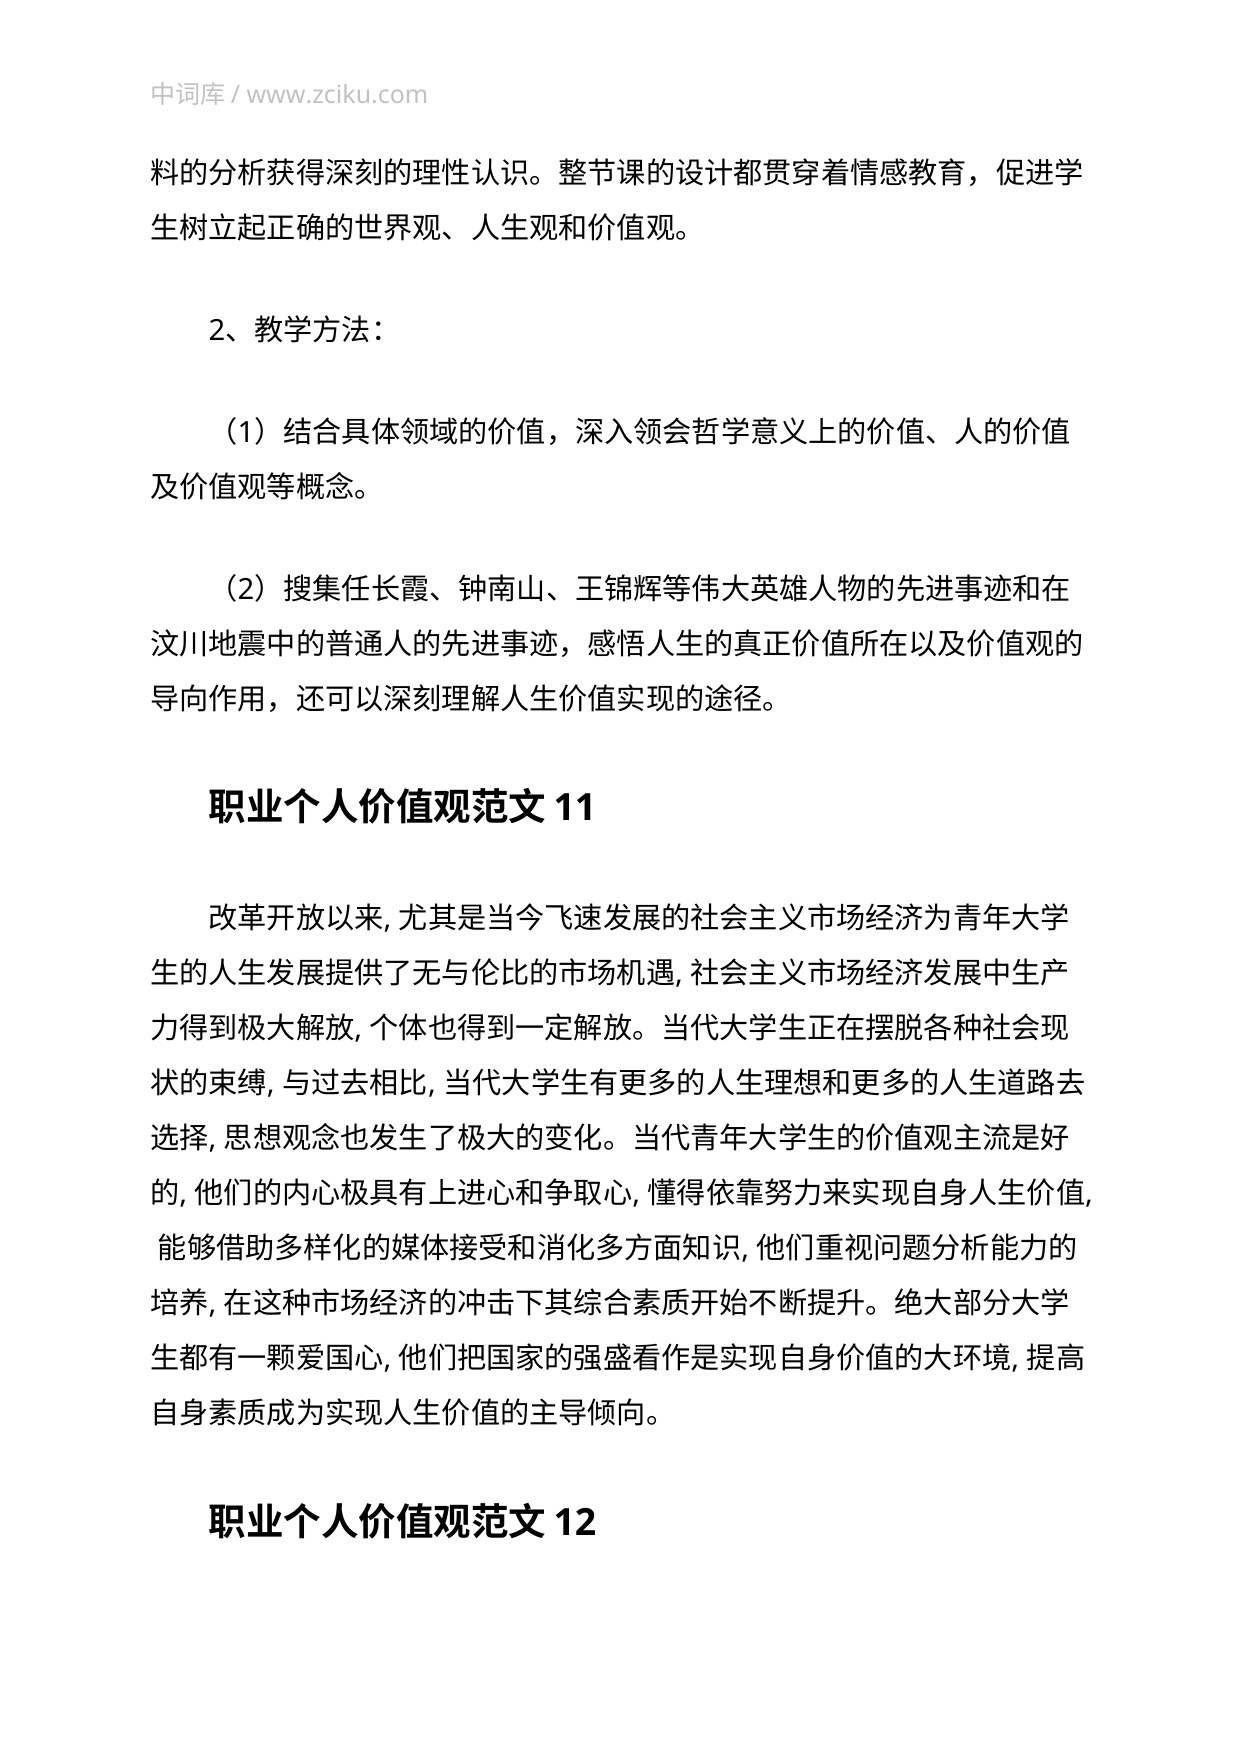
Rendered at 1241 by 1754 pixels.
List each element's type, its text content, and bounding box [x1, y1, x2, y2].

text （1）结合具体领域的价值，深入领会哲学意义上的价值、人的价值及价值观等概念。 [150, 409, 1090, 506]
text 2、教学方法： [150, 307, 1090, 349]
text 职业个人价值观范文12 [150, 1491, 1090, 1546]
text 改革开放以来, 尤其是当今飞速发展的社会主义市场经济为青年大学生的人生发展提供了无与伦比的市场机遇, 社会主义市场经济发展中生产力得到极大解放, 个体也得到一定解放。当代大学生正在摆脱各种社会现状的束缚, 与过去相比, 当代大学生有更多的人生理想和更多的人生道路去选择, 思想观念也发生了极大的变化。当代青年大学生的价值观主流是好的, 他们的内心极具有上进心和争取心, 懂得依靠努力来实现自身人生价值, 能够借助多样化的媒体接受和消化多方面知识, 他们重视问题分析能力的培养, 在这种市场经济的冲击下其综合素质开始不断提升。绝大部分大学生都有一颗爱国心, 他们把国家的强盛看作是实现自身价值的大环境, 提高自身素质成为实现人生价值的主导倾向。 [150, 895, 1090, 1432]
text 职业个人价值观范文11 [150, 777, 1090, 832]
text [150, 150, 1090, 247]
text （2）搜集任长霞、钟南山、王锦辉等伟大英雄人物的先进事迹和在汶川地震中的普通人的先进事迹，感悟人生的真正价值所在以及价值观的导向作用，还可以深刻理解人生价值实现的途径。 [150, 565, 1090, 718]
